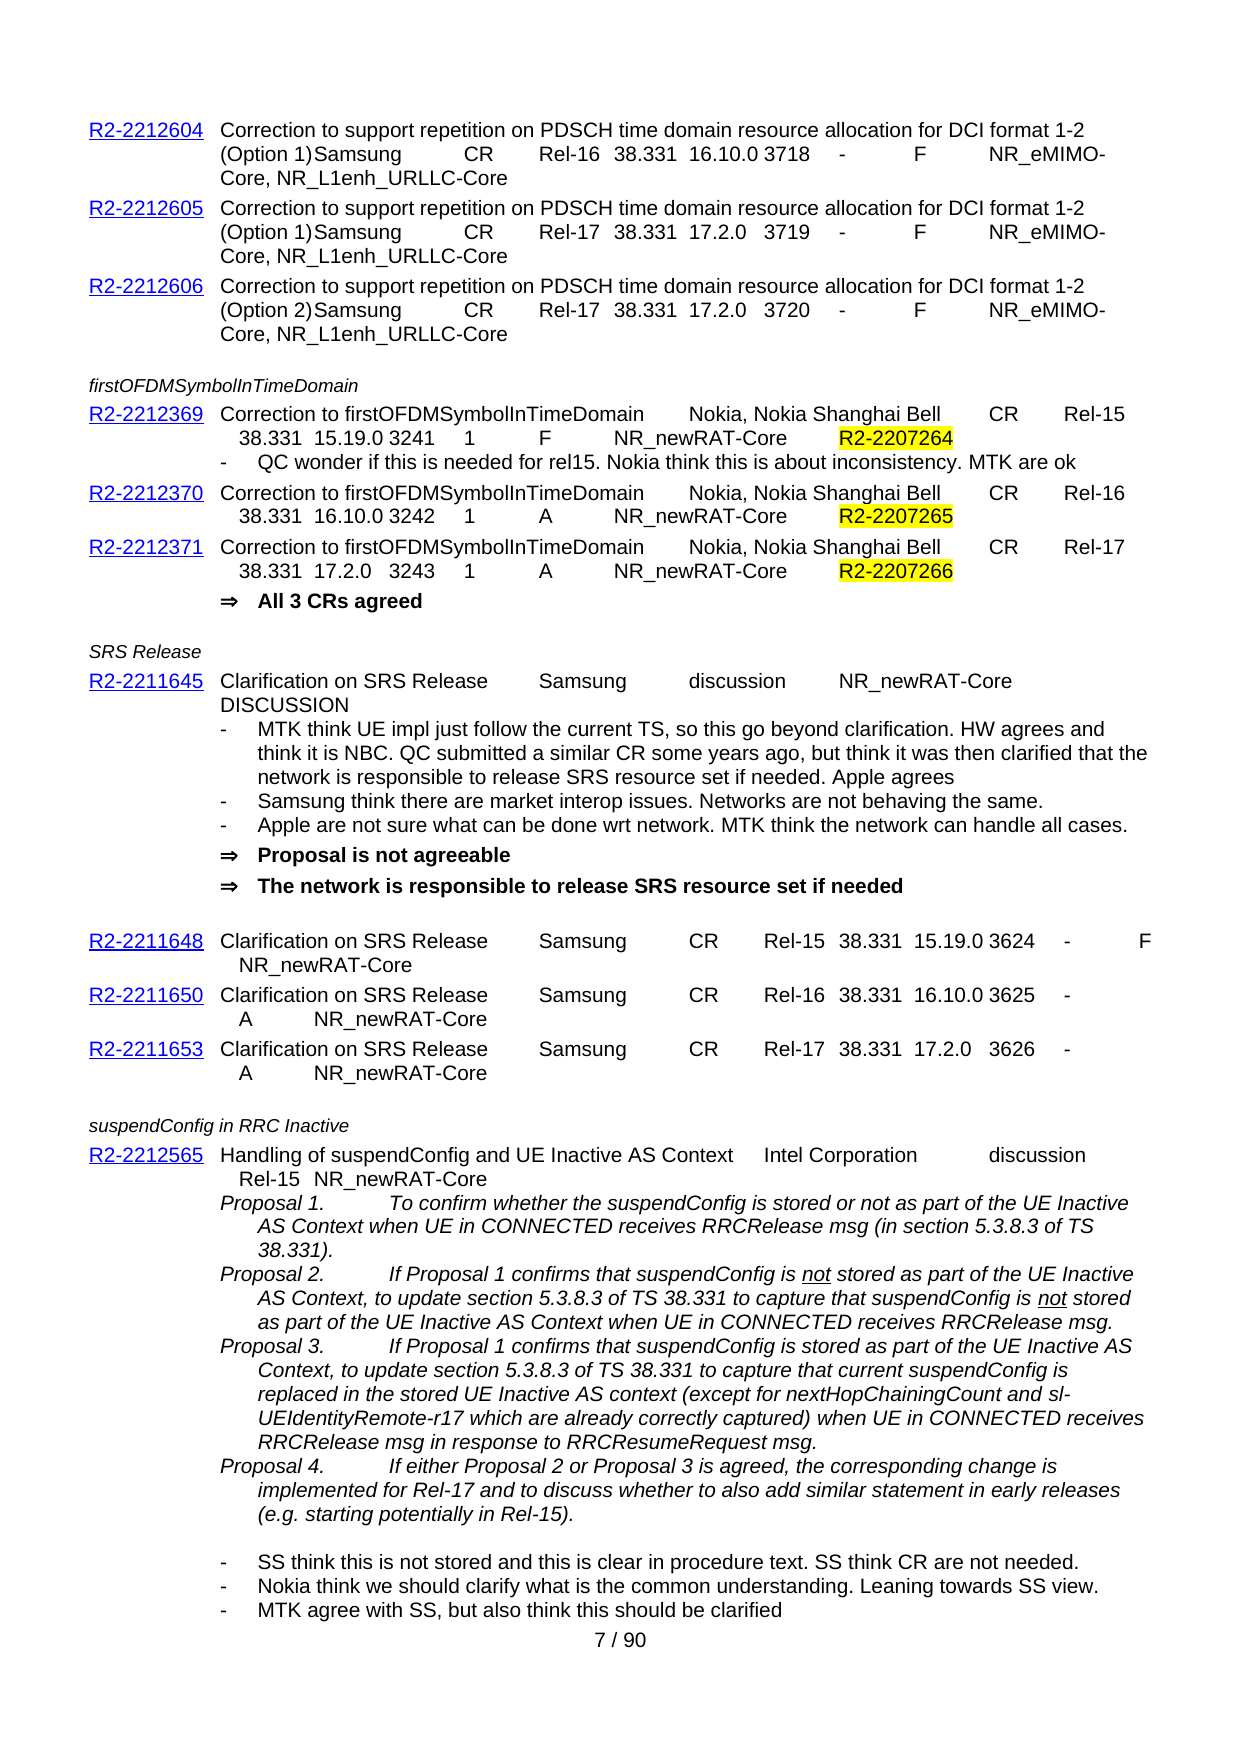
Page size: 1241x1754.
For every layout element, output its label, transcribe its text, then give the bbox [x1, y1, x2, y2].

title R2-2211653 Clarification on SRS Release Samsung CR Rel-17 38.331 17.2.0 3626 - A NR_newRAT-Core [89, 1037, 1152, 1085]
title R2-2212565 Handling of suspendConfig and UE Inactive AS Context Intel Corporation discussion Rel-15 NR_newRAT-Core [89, 1142, 1152, 1190]
text Proposal 2. If Proposal 1 confirms that suspendConfig is not stored as part of the UE Inactive AS Context, to update section 5.3.8.3 of TS 38.331 to capture that suspendConfig is not stored as part of the UE Inactive AS Context when UE in CONNECTED receives RRCRelease msg. [220, 1262, 1152, 1334]
list SS think this is not stored and this is clear in procedure text. SS think CR are not needed. [220, 1550, 1152, 1574]
title R2-2212604 Correction to support repetition on PDSCH time domain resource allocation for DCI format 1-2 (Option 1) Samsung CR Rel-16 38.331 16.10.0 3718 - F NR_eMIMO-Core, NR_L1enh_URLLC-Core [89, 118, 1152, 190]
title R2-2211650 Clarification on SRS Release Samsung CR Rel-16 38.331 16.10.0 3625 - A NR_newRAT-Core [89, 983, 1152, 1031]
title R2-2212369 Correction to firstOFDMSymbolInTimeDomain Nokia, Nokia Shanghai Bell CR Rel-15 38.331 15.19.0 3241 1 F NR_newRAT-Core R2-2207264 [89, 402, 1152, 450]
title R2-2212605 Correction to support repetition on PDSCH time domain resource allocation for DCI format 1-2 (Option 1) Samsung CR Rel-17 38.331 17.2.0 3719 - F NR_eMIMO-Core, NR_L1enh_URLLC-Core [89, 196, 1152, 268]
text All 3 CRs agreed [220, 589, 1152, 613]
text firstOFDMSymbolInTimeDomain [89, 374, 1152, 396]
title R2-2211645 Clarification on SRS Release Samsung discussion NR_newRAT-Core [89, 669, 1152, 693]
text Proposal 1. To confirm whether the suspendConfig is stored or not as part of the UE Inactive AS Context when UE in CONNECTED receives RRCRelease msg (in section 5.3.8.3 of TS 38.331). [220, 1190, 1152, 1262]
list MTK agree with SS, but also think this should be clarified [220, 1598, 1152, 1622]
text The network is responsible to release SRS resource set if needed [220, 874, 1152, 898]
title R2-2212370 Correction to firstOFDMSymbolInTimeDomain Nokia, Nokia Shanghai Bell CR Rel-16 38.331 16.10.0 3242 1 A NR_newRAT-Core R2-2207265 [89, 480, 1152, 528]
list Nokia think we should clarify what is the common understanding. Leaning towards SS view. [220, 1574, 1152, 1598]
list MTK think UE impl just follow the current TS, so this go beyond clarification. HW agrees and think it is NBC. QC submitted a similar CR some years ago, but think it was then clarified that the network is responsible to release SRS resource set if needed. Apple agrees [220, 717, 1152, 789]
text DISCUSSION [220, 693, 1152, 717]
text suspendConfig in RRC Inactive [89, 1114, 1152, 1136]
text Proposal 3. If Proposal 1 confirms that suspendConfig is stored as part of the UE Inactive AS Context, to update section 5.3.8.3 of TS 38.331 to capture that current suspendConfig is replaced in the stored UE Inactive AS context (except for nextHopChainingCount and sl-UEIdentityRemote-r17 which are already correctly captured) when UE in CONNECTED receives RRCRelease msg in response to RRCResumeRequest msg. [220, 1334, 1152, 1454]
title R2-2211648 Clarification on SRS Release Samsung CR Rel-15 38.331 15.19.0 3624 - F NR_newRAT-Core [89, 928, 1152, 976]
text SRS Release [89, 641, 1152, 663]
list Samsung think there are market interop issues. Networks are not behaving the same. [220, 789, 1152, 813]
list QC wonder if this is needed for rel15. Nokia think this is about inconsistency. MTK are ok [220, 450, 1152, 474]
text Proposal 4. If either Proposal 2 or Proposal 3 is agreed, the corresponding change is implemented for Rel-17 and to discuss whether to also add similar statement in early releases (e.g. starting potentially in Rel-15). [220, 1454, 1152, 1526]
list Apple are not sure what can be done wrt network. MTK think the network can handle all cases. [220, 813, 1152, 837]
title R2-2212606 Correction to support repetition on PDSCH time domain resource allocation for DCI format 1-2 (Option 2) Samsung CR Rel-17 38.331 17.2.0 3720 - F NR_eMIMO-Core, NR_L1enh_URLLC-Core [89, 274, 1152, 346]
title R2-2212371 Correction to firstOFDMSymbolInTimeDomain Nokia, Nokia Shanghai Bell CR Rel-17 38.331 17.2.0 3243 1 A NR_newRAT-Core R2-2207266 [89, 534, 1152, 582]
text Proposal is not agreeable [220, 843, 1152, 867]
